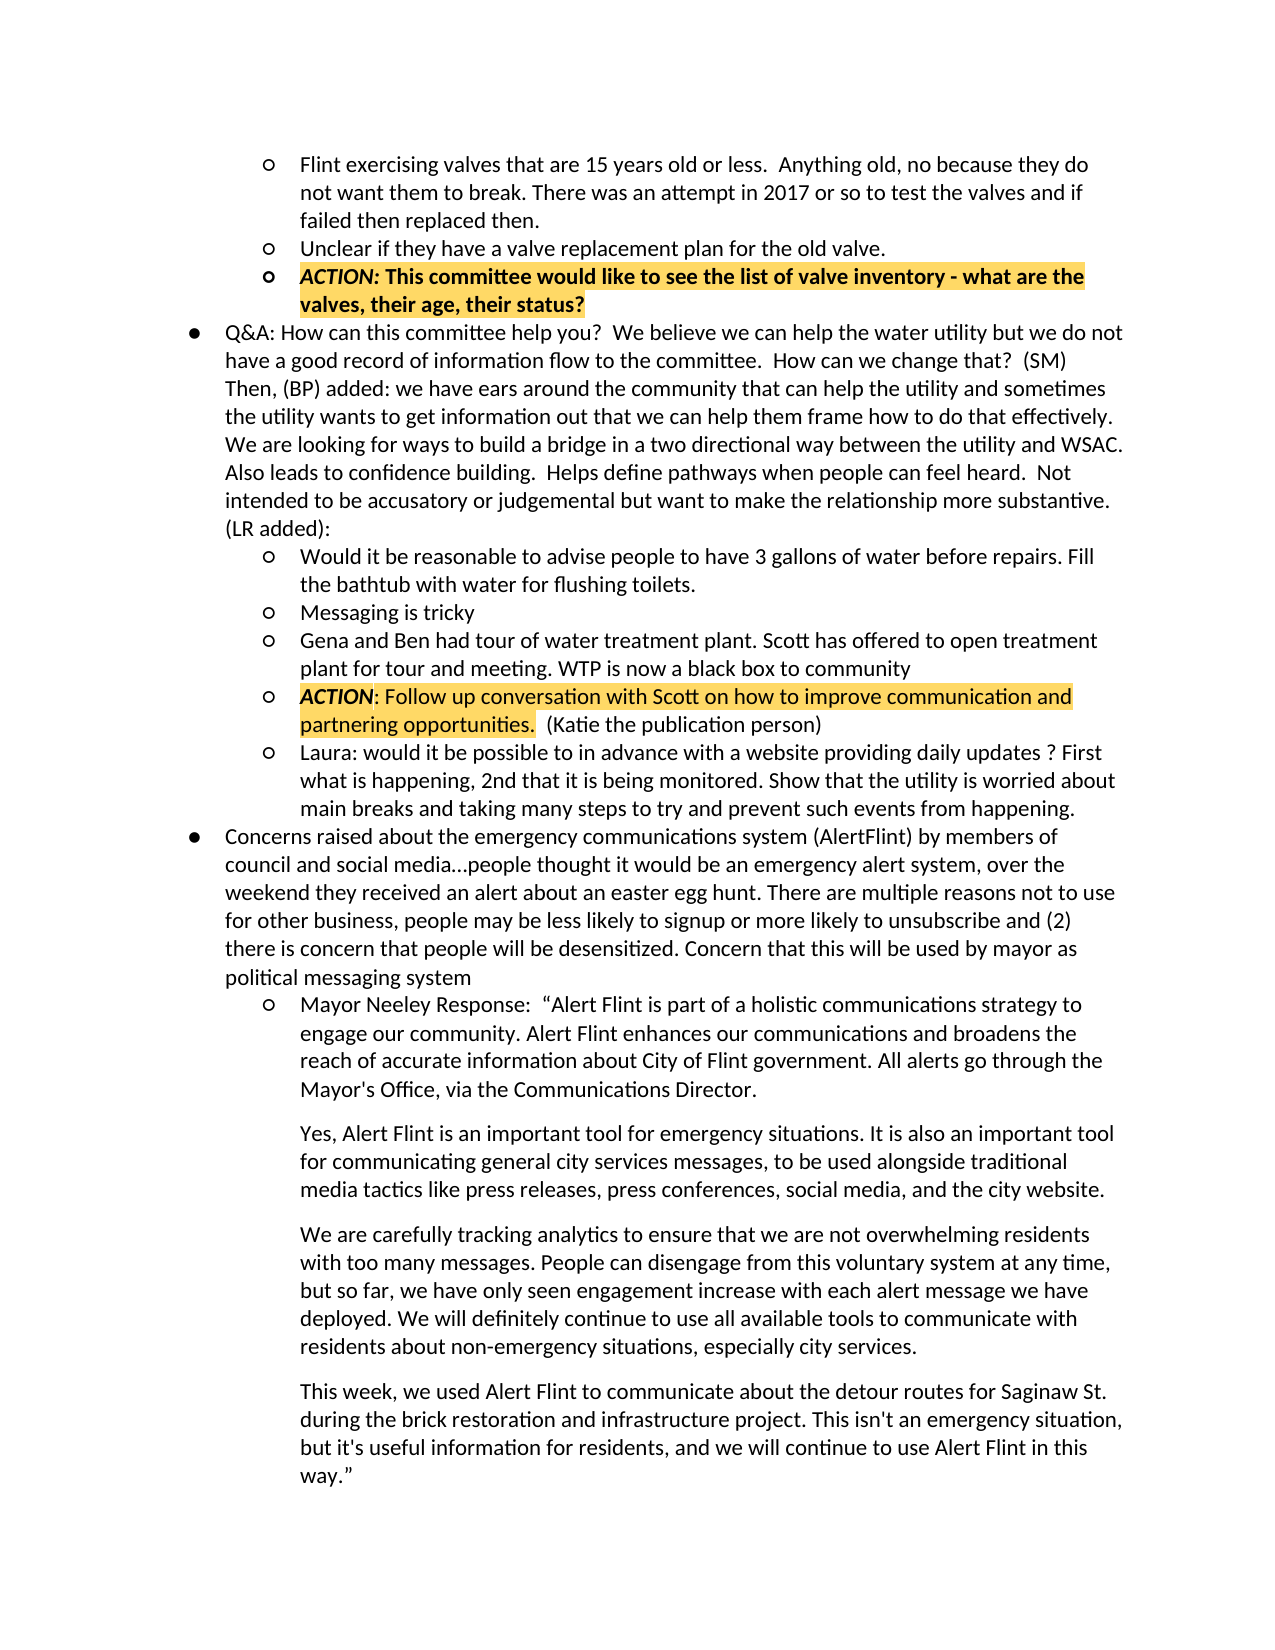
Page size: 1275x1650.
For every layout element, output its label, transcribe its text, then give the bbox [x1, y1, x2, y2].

list ACTION: Follow up conversation with Scott on how to improve communication and partnering opportunities. (Katie the publication person) [262, 682, 1125, 738]
text We are carefully tracking analytics to ensure that we are not overwhelming residents with too many messages. People can disengage from this voluntary system at any time, but so far, we have only seen engagement increase with each alert message we have deployed. We will definitely continue to use all available tools to communicate with residents about non-emergency situations, especially city services. [300, 1220, 1125, 1360]
list Flint exercising valves that are 15 years old or less. Anything old, no because they do not want them to break. There was an attempt in 2017 or so to test the valves and if failed then replaced then. [262, 150, 1125, 234]
list Unclear if they have a valve replacement plan for the old valve. [262, 234, 1125, 262]
list Gena and Ben had tour of water treatment plant. Scott has offered to open treatment plant for tour and meeting. WTP is now a black box to community [262, 626, 1125, 682]
list Would it be reasonable to advise people to have 3 gallons of water before repairs. Fill the bathtub with water for flushing toilets. [262, 542, 1125, 598]
list ACTION: This committee would like to see the list of valve inventory - what are the valves, their age, their status? [585, 262, 1125, 318]
list Laura: would it be possible to in advance with a website providing daily updates ? First what is happening, 2nd that it is being monitored. Show that the utility is worried about main breaks and taking many steps to try and prevent such events from happening. [262, 738, 1125, 822]
text This week, we used Alert Flint to communicate about the detour routes for Saginaw St. during the brick restoration and infrastructure project. This isn't an emergency situation, but it's useful information for residents, and we will continue to use Alert Flint in this way.” [300, 1377, 1125, 1489]
list Mayor Neeley Response: “Alert Flint is part of a holistic communications strategy to engage our community. Alert Flint enhances our communications and broadens the reach of accurate information about City of Flint government. All alerts go through the Mayor's Office, via the Communications Director. [262, 991, 1125, 1103]
list Concerns raised about the emergency communications system (AlertFlint) by members of council and social media…people thought it would be an emergency alert system, over the weekend they received an alert about an easter egg hunt. There are multiple reasons not to use for other business, people may be less likely to signup or more likely to unsubscribe and (2) there is concern that people will be desensitized. Concern that this will be used by mayor as political messaging system [187, 822, 1125, 991]
list Messaging is tricky [262, 598, 1125, 626]
text Yes, Alert Flint is an important tool for emergency situations. It is also an important tool for communicating general city services messages, to be used alongside traditional media tactics like press releases, press conferences, social media, and the city website. [300, 1119, 1125, 1203]
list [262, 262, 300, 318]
list Q&A: How can this committee help you? We believe we can help the water utility but we do not have a good record of information flow to the committee. How can we change that? (SM) Then, (BP) added: we have ears around the community that can help the utility and sometimes the utility wants to get information out that we can help them frame how to do that effectively. We are looking for ways to build a bridge in a two directional way between the utility and WSAC. Also leads to confidence building. Helps define pathways when people can feel heard. Not intended to be accusatory or judgemental but want to make the relationship more substantive. (LR added): [187, 318, 1125, 542]
